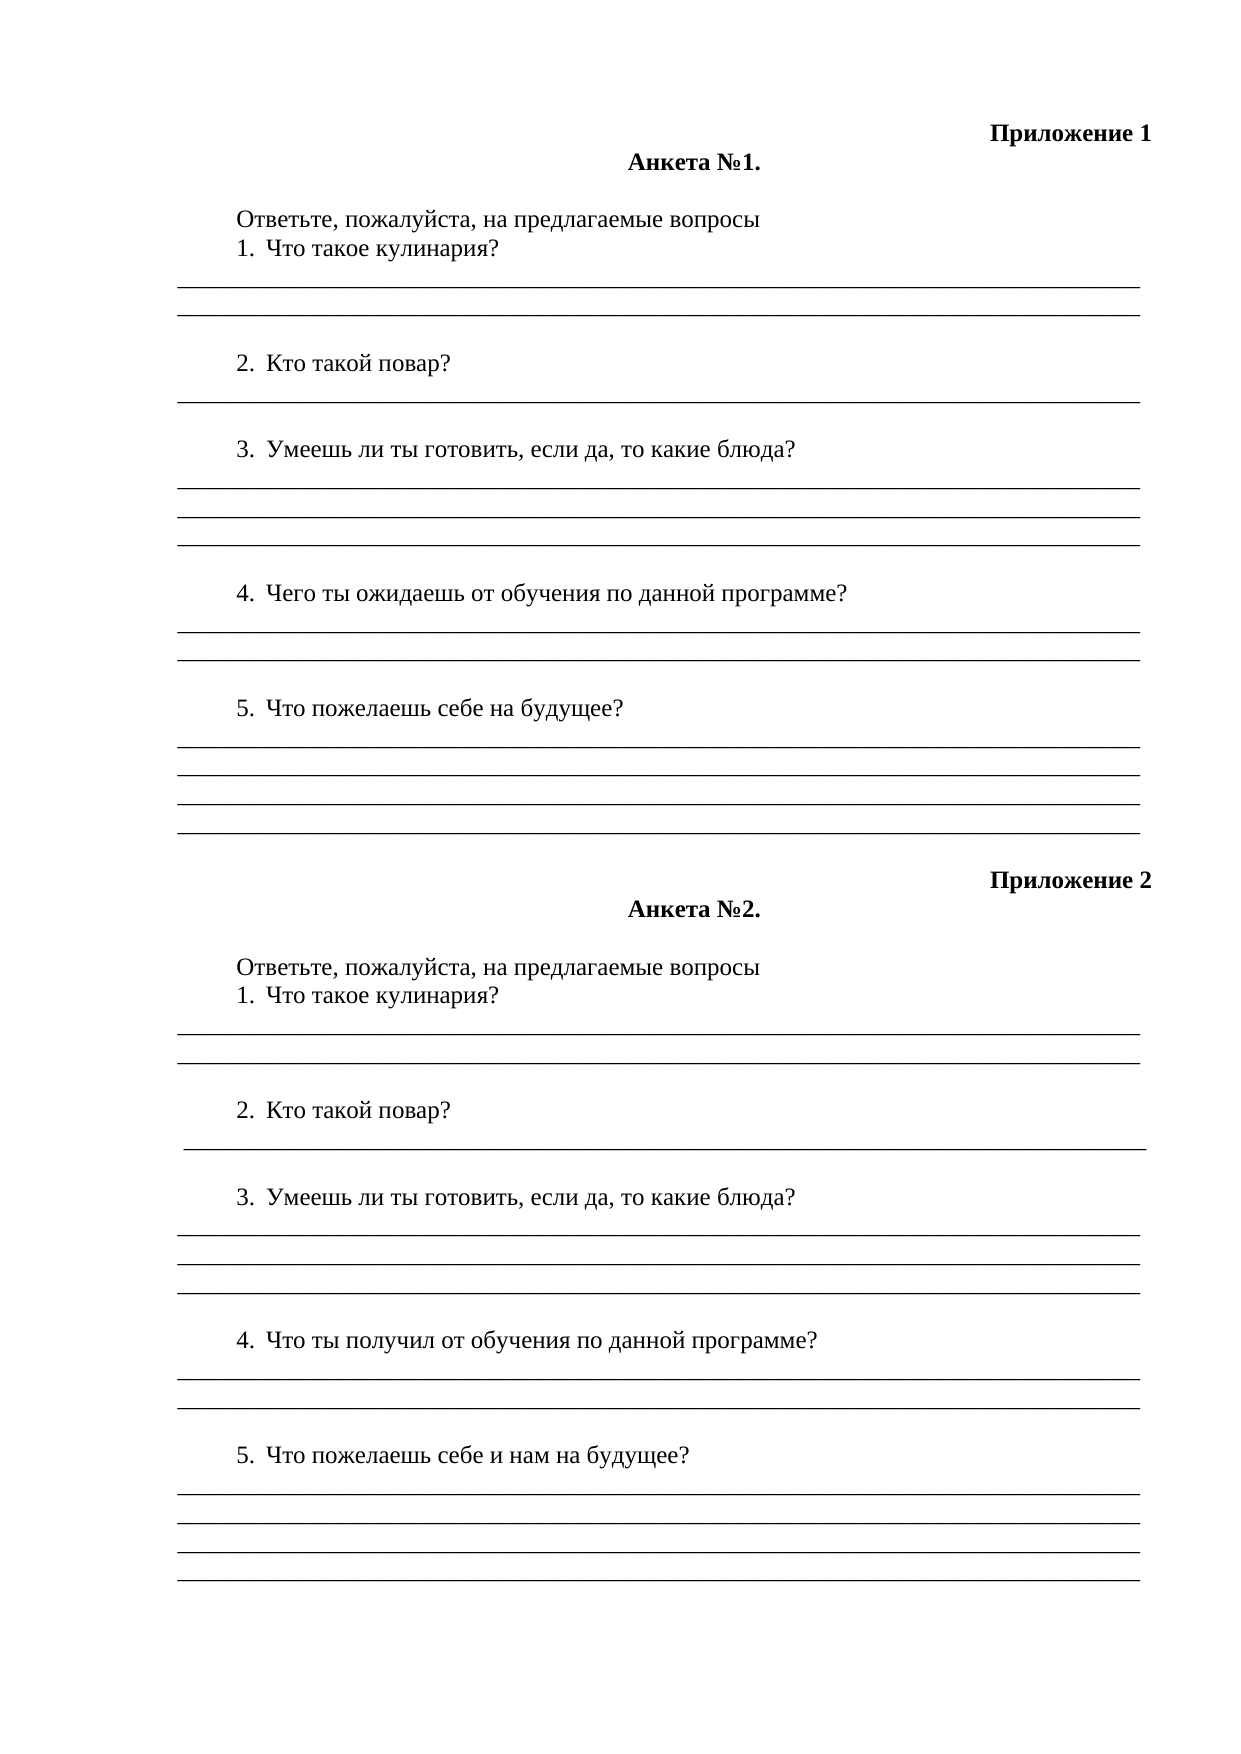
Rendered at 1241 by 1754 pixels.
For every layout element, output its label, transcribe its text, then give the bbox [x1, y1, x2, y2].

text _____________________________________________________________________________ [177, 1556, 1152, 1584]
text _____________________________________________________________________________ [177, 1038, 1152, 1067]
text _____________________________________________________________________________ [177, 1383, 1152, 1412]
list Что такое кулинария? [236, 981, 1152, 1009]
text _____________________________________________________________________________ [177, 291, 1152, 319]
text _____________________________________________________________________________ [177, 1527, 1152, 1556]
text _____________________________________________________________________________ [177, 1354, 1152, 1383]
list Кто такой повар? [236, 1096, 1152, 1124]
text Приложение 2 [177, 866, 1152, 894]
list Умеешь ли ты готовить, если да, то какие блюда? [236, 434, 1152, 463]
text _____________________________________________________________________________ [177, 377, 1152, 406]
text Анкета №1. [177, 147, 1152, 176]
text _____________________________________________________________________________ [177, 1239, 1152, 1268]
list Что ты получил от обучения по данной программе? [236, 1326, 1152, 1354]
text _____________________________________________________________________________ [177, 607, 1152, 636]
list Что такое кулинария? [236, 233, 1152, 262]
list Кто такой повар? [236, 348, 1152, 377]
text _____________________________________________________________________________ [177, 1124, 1152, 1153]
text _____________________________________________________________________________ [177, 722, 1152, 751]
text _____________________________________________________________________________ [177, 751, 1152, 779]
list Чего ты ожидаешь от обучения по данной программе? [236, 578, 1152, 607]
text _____________________________________________________________________________ [177, 521, 1152, 549]
text _____________________________________________________________________________ [177, 262, 1152, 291]
list Умеешь ли ты готовить, если да, то какие блюда? [236, 1182, 1152, 1211]
text _____________________________________________________________________________ [177, 636, 1152, 664]
text _____________________________________________________________________________ [177, 1211, 1152, 1239]
text Ответьте, пожалуйста, на предлагаемые вопросы [177, 952, 1152, 981]
list Что пожелаешь себе и нам на будущее? [236, 1441, 1152, 1469]
text Приложение 1 [177, 118, 1152, 147]
text _____________________________________________________________________________ [177, 808, 1152, 837]
text _____________________________________________________________________________ [177, 492, 1152, 521]
text _____________________________________________________________________________ [177, 779, 1152, 808]
text _____________________________________________________________________________ [177, 1009, 1152, 1038]
text Анкета №2. [177, 894, 1152, 923]
text _____________________________________________________________________________ [177, 463, 1152, 492]
list Что пожелаешь себе на будущее? [236, 693, 1152, 722]
text _____________________________________________________________________________ [177, 1498, 1152, 1527]
text _____________________________________________________________________________ [177, 1469, 1152, 1498]
text Ответьте, пожалуйста, на предлагаемые вопросы [177, 204, 1152, 233]
text _____________________________________________________________________________ [177, 1268, 1152, 1297]
